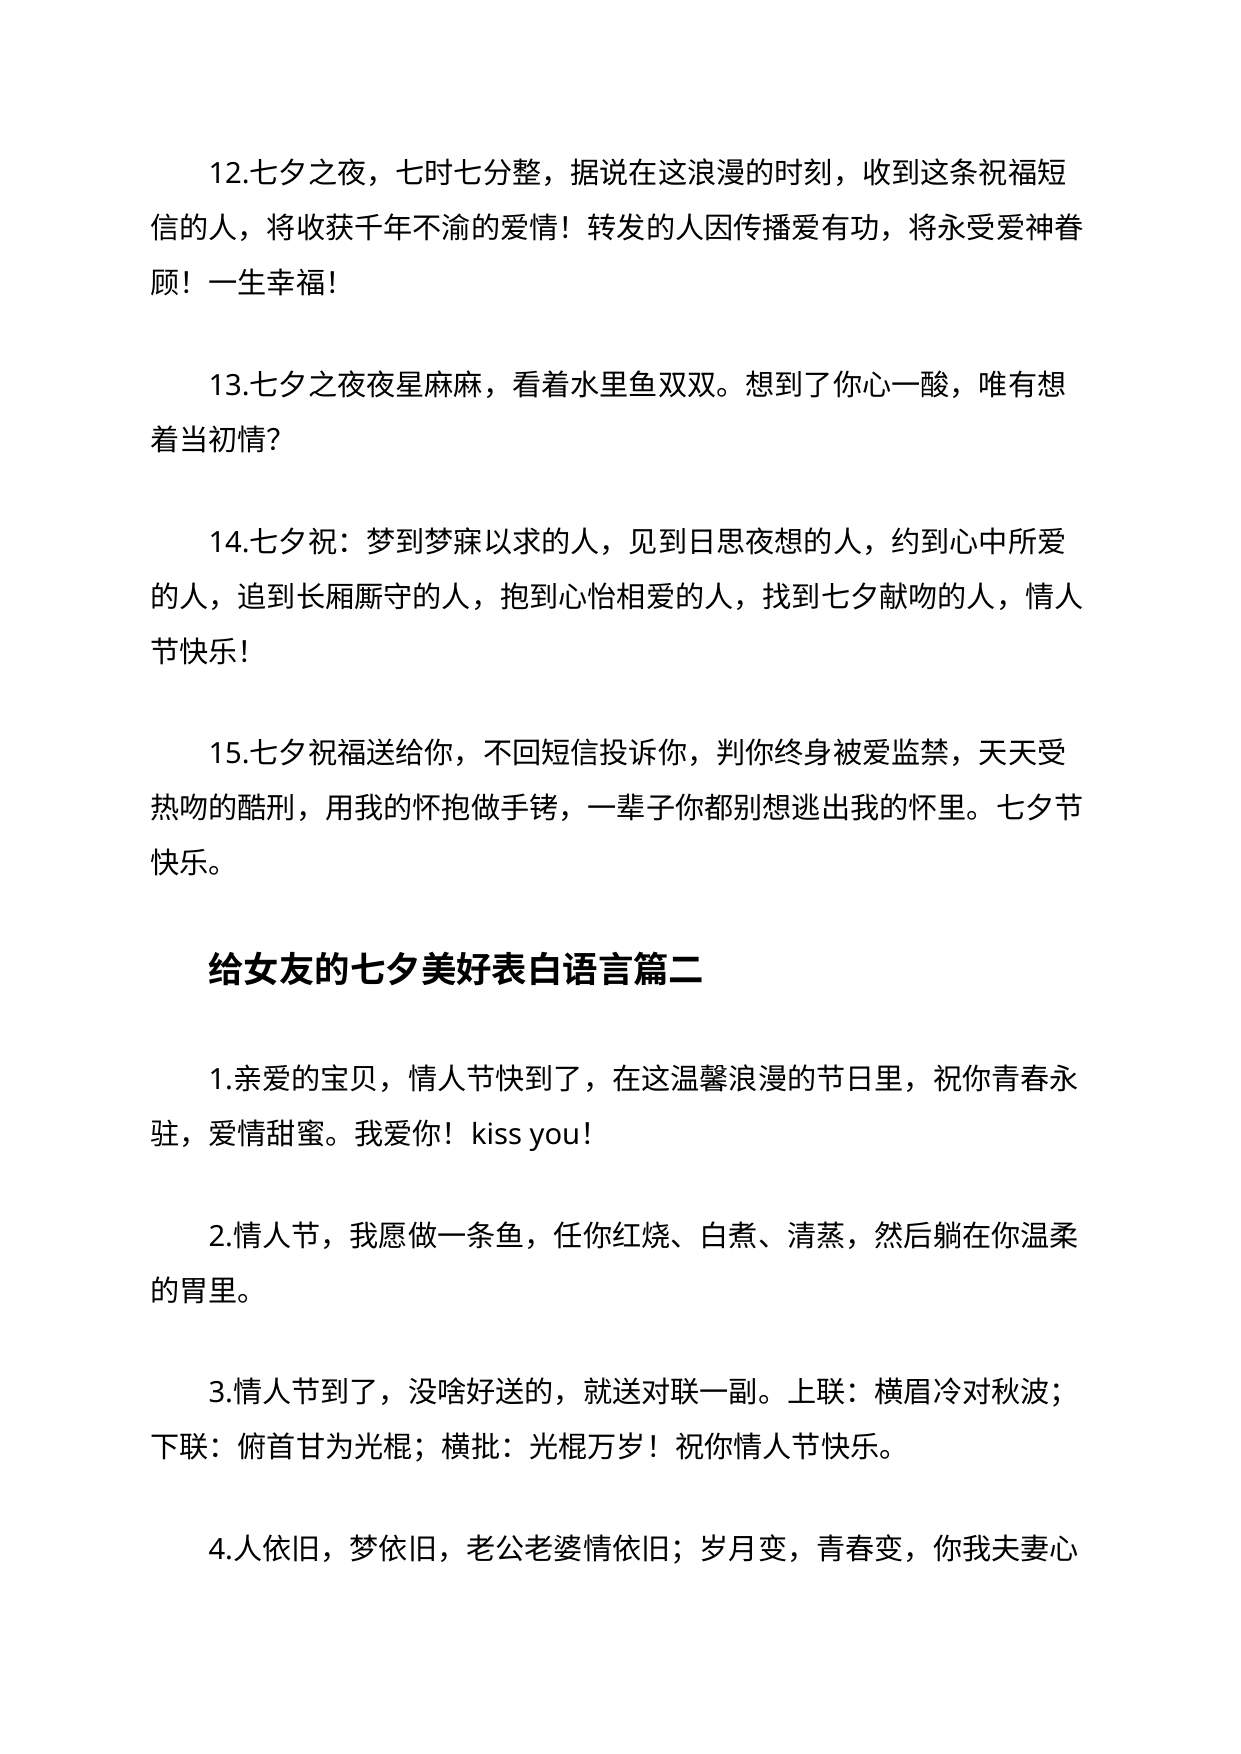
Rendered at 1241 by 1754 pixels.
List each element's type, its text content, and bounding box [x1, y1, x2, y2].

text 12.七夕之夜，七时七分整，据说在这浪漫的时刻，收到这条祝福短信的人，将收获千年不渝的爱情！转发的人因传播爱有功，将永受爱神眷顾！一生幸福！ [150, 150, 1090, 302]
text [150, 1526, 1090, 1568]
text 2.情人节，我愿做一条鱼，任你红烧、白煮、清蒸，然后躺在你温柔的胃里。 [150, 1212, 1090, 1309]
text 14.七夕祝：梦到梦寐以求的人，见到日思夜想的人，约到心中所爱的人，追到长厢厮守的人，抱到心怡相爱的人，找到七夕献吻的人，情人节快乐！ [150, 518, 1090, 671]
text 1.亲爱的宝贝，情人节快到了，在这温馨浪漫的节日里，祝你青春永驻，爱情甜蜜。我爱你！kiss you！ [150, 1055, 1090, 1153]
text 给女友的七夕美好表白语言篇二 [150, 942, 1090, 993]
text 3.情人节到了，没啥好送的，就送对联一副。上联：横眉冷对秋波；下联：俯首甘为光棍；横批：光棍万岁！祝你情人节快乐。 [150, 1369, 1090, 1466]
text 13.七夕之夜夜星麻麻，看着水里鱼双双。想到了你心一酸，唯有想着当初情？ [150, 362, 1090, 459]
text 15.七夕祝福送给你，不回短信投诉你，判你终身被爱监禁，天天受热吻的酷刑，用我的怀抱做手铐，一辈子你都别想逃出我的怀里。七夕节快乐。 [150, 730, 1090, 882]
